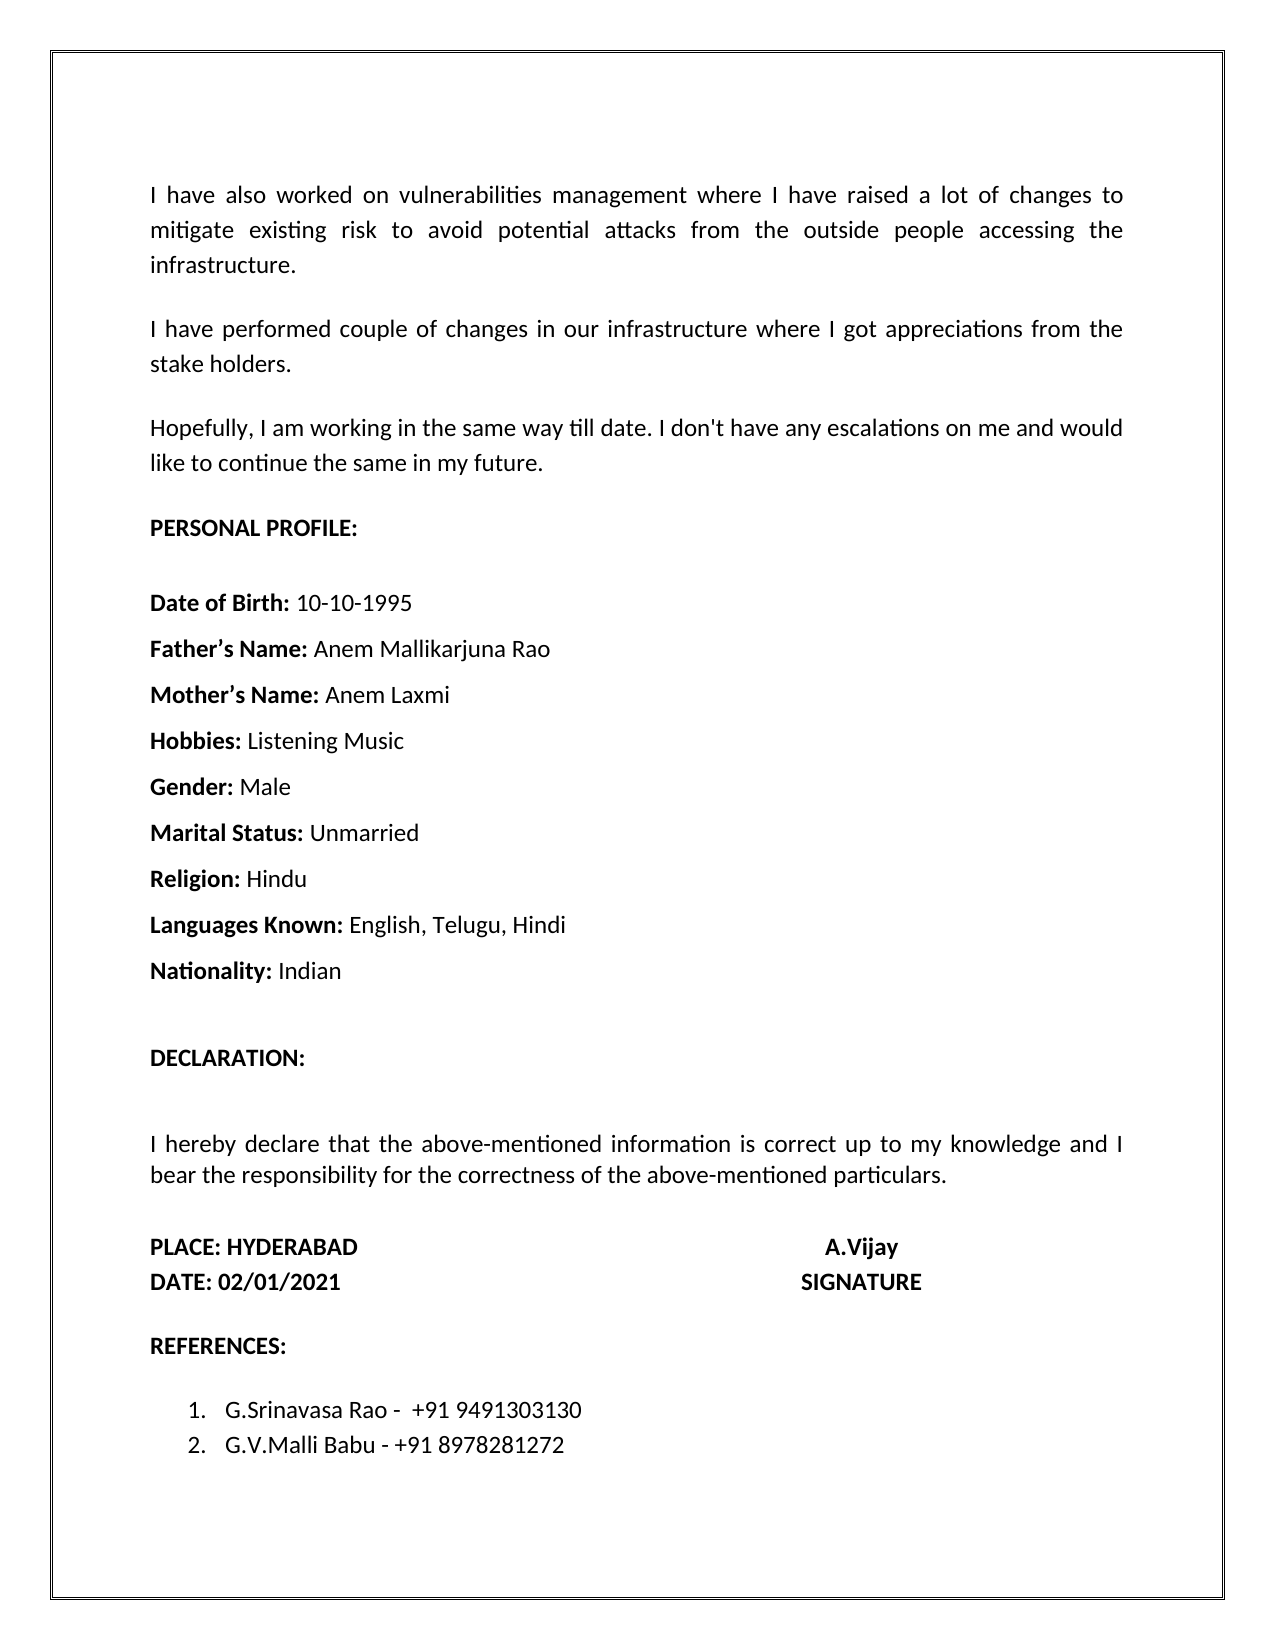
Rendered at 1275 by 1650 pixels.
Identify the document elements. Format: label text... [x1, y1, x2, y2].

text Languages Known: English, Telugu, Hindi [150, 909, 1125, 940]
text Marital Status: Unmarried [150, 817, 1125, 848]
list REFERENCES: [150, 1330, 1125, 1361]
text Religion: Hindu [150, 863, 1125, 894]
text Father’s Name: Anem Mallikarjuna Rao [150, 633, 1087, 664]
text DECLARATION: [150, 1042, 1125, 1072]
text Mother’s Name: Anem Laxmi [150, 679, 1087, 710]
list G.V.Malli Babu - +91 8978281272 [187, 1429, 1125, 1460]
list I have also worked on vulnerabilities management where I have raised a lot of changes to mitigate existing risk to avoid potential attacks from the outside people accessing the infrastructure. [150, 179, 1125, 280]
list Hopefully, I am working in the same way till date. I don't have any escalations on me and would like to continue the same in my future. [150, 412, 1125, 478]
list G.Srinavasa Rao - +91 9491303130 [187, 1394, 1125, 1425]
text Gender: Male [150, 771, 1125, 802]
list PERSONAL PROFILE: [150, 512, 1125, 542]
text Hobbies: Listening Music [150, 725, 1125, 756]
list DATE: 02/01/2021 SIGNATURE [150, 1266, 1125, 1297]
list I have performed couple of changes in our infrastructure where I got appreciations from the stake holders. [150, 313, 1125, 379]
text Date of Birth: 10-10-1995 [150, 587, 1087, 618]
text Nationality: Indian [150, 955, 1125, 986]
list PLACE: HYDERABAD A.Vijay [150, 1231, 1125, 1262]
text I hereby declare that the above-mentioned information is correct up to my knowledge and I bear the responsibility for the correctness of the above-mentioned particulars. [150, 1128, 1125, 1189]
